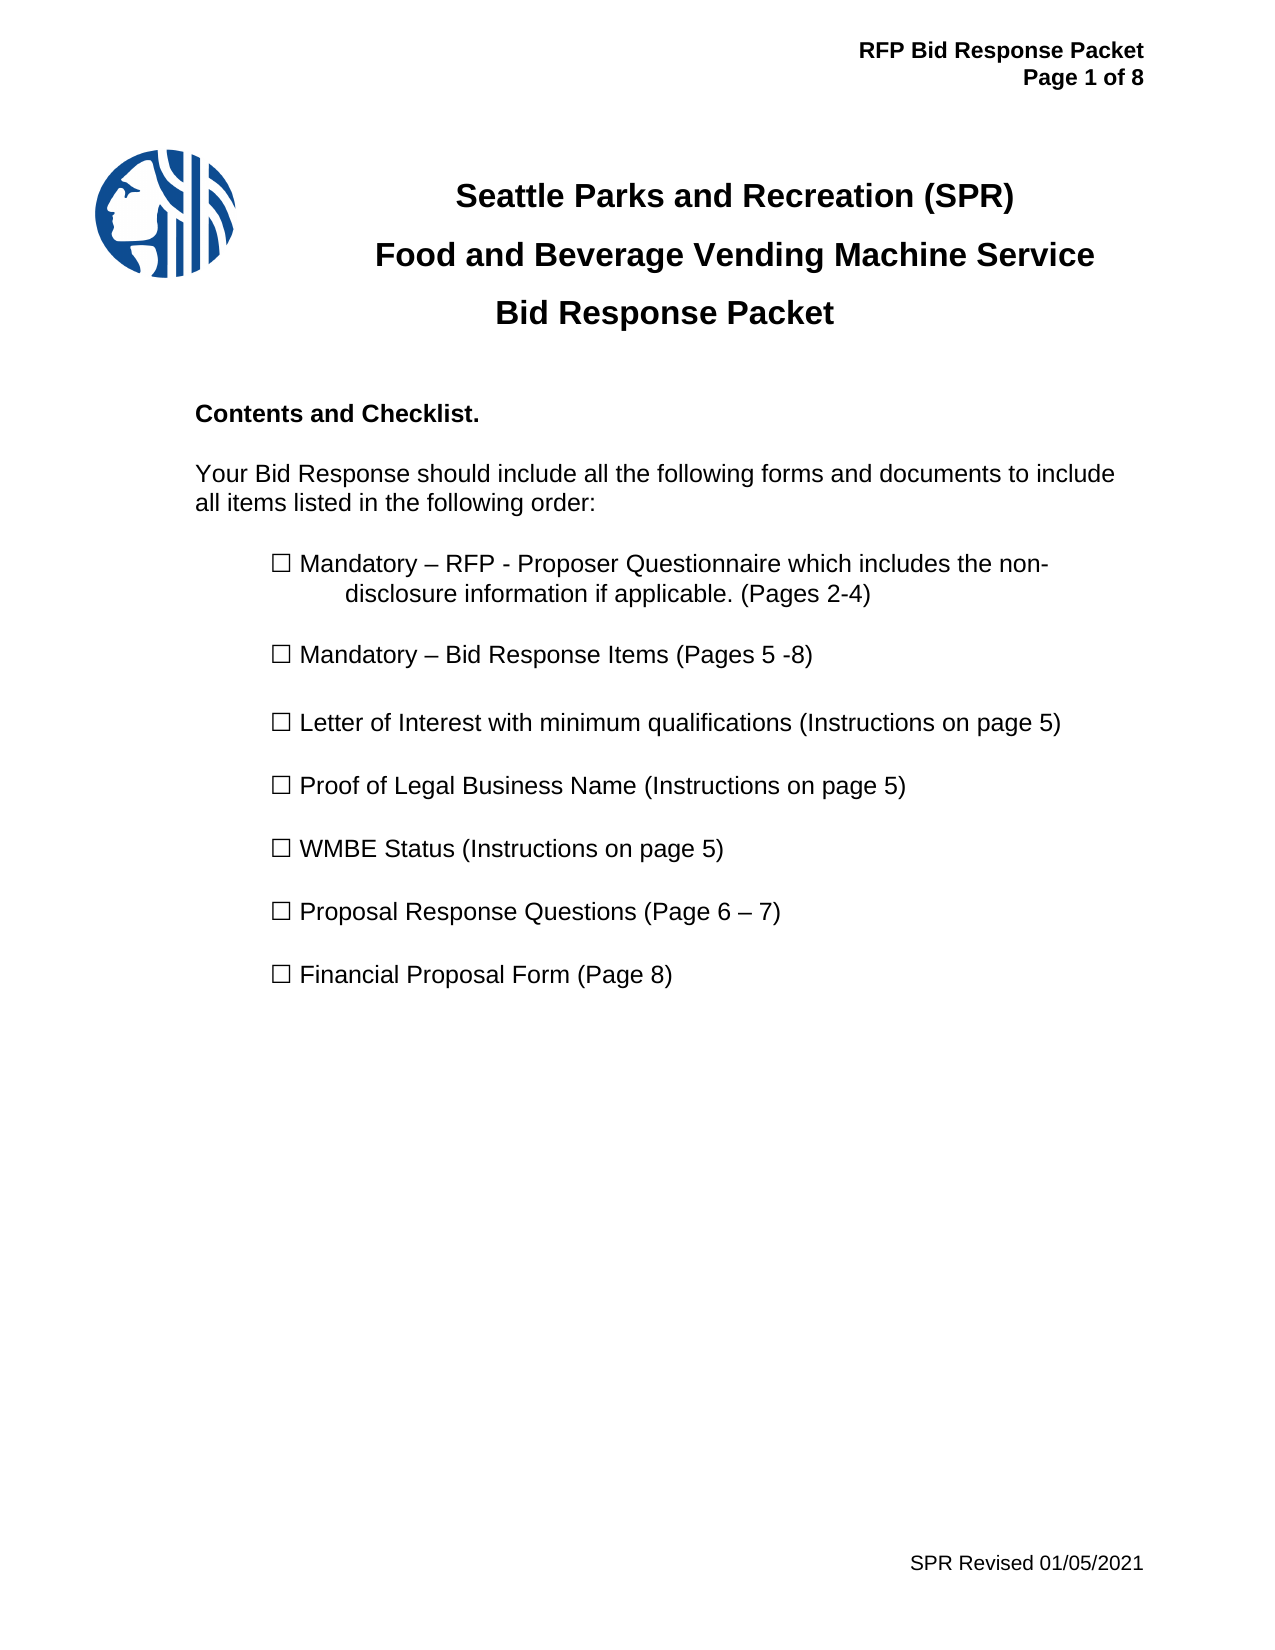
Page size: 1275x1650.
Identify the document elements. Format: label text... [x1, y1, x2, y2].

text Seattle Parks and Recreation (SPR) [242, 176, 1144, 215]
text Your Bid Response should include all the following forms and documents to include all items listed in the following order: [195, 459, 1144, 516]
text Bid Response Packet [120, 293, 1144, 331]
text ☐ WMBE Status (Instructions on page 5) [270, 831, 1144, 865]
text Contents and Checklist. [120, 398, 1144, 427]
text ☐ Letter of Interest with minimum qualifications (Instructions on page 5) [195, 705, 1144, 739]
text ☐ Mandatory – Bid Response Items (Pages 5 -8) [270, 637, 1144, 671]
picture [92, 145, 242, 284]
text ☐ Financial Proposal Form (Page 8) [270, 956, 1144, 990]
text ☐ Mandatory – RFP - Proposer Questionnaire which includes the non-disclosure information if applicable. (Pages 2-4) [270, 545, 1144, 608]
text ☐ Proposal Response Questions (Page 6 – 7) [270, 893, 1144, 928]
text Food and Beverage Vending Machine Service [242, 234, 1144, 273]
text ☐ Proof of Legal Business Name (Instructions on page 5) [270, 768, 1144, 802]
